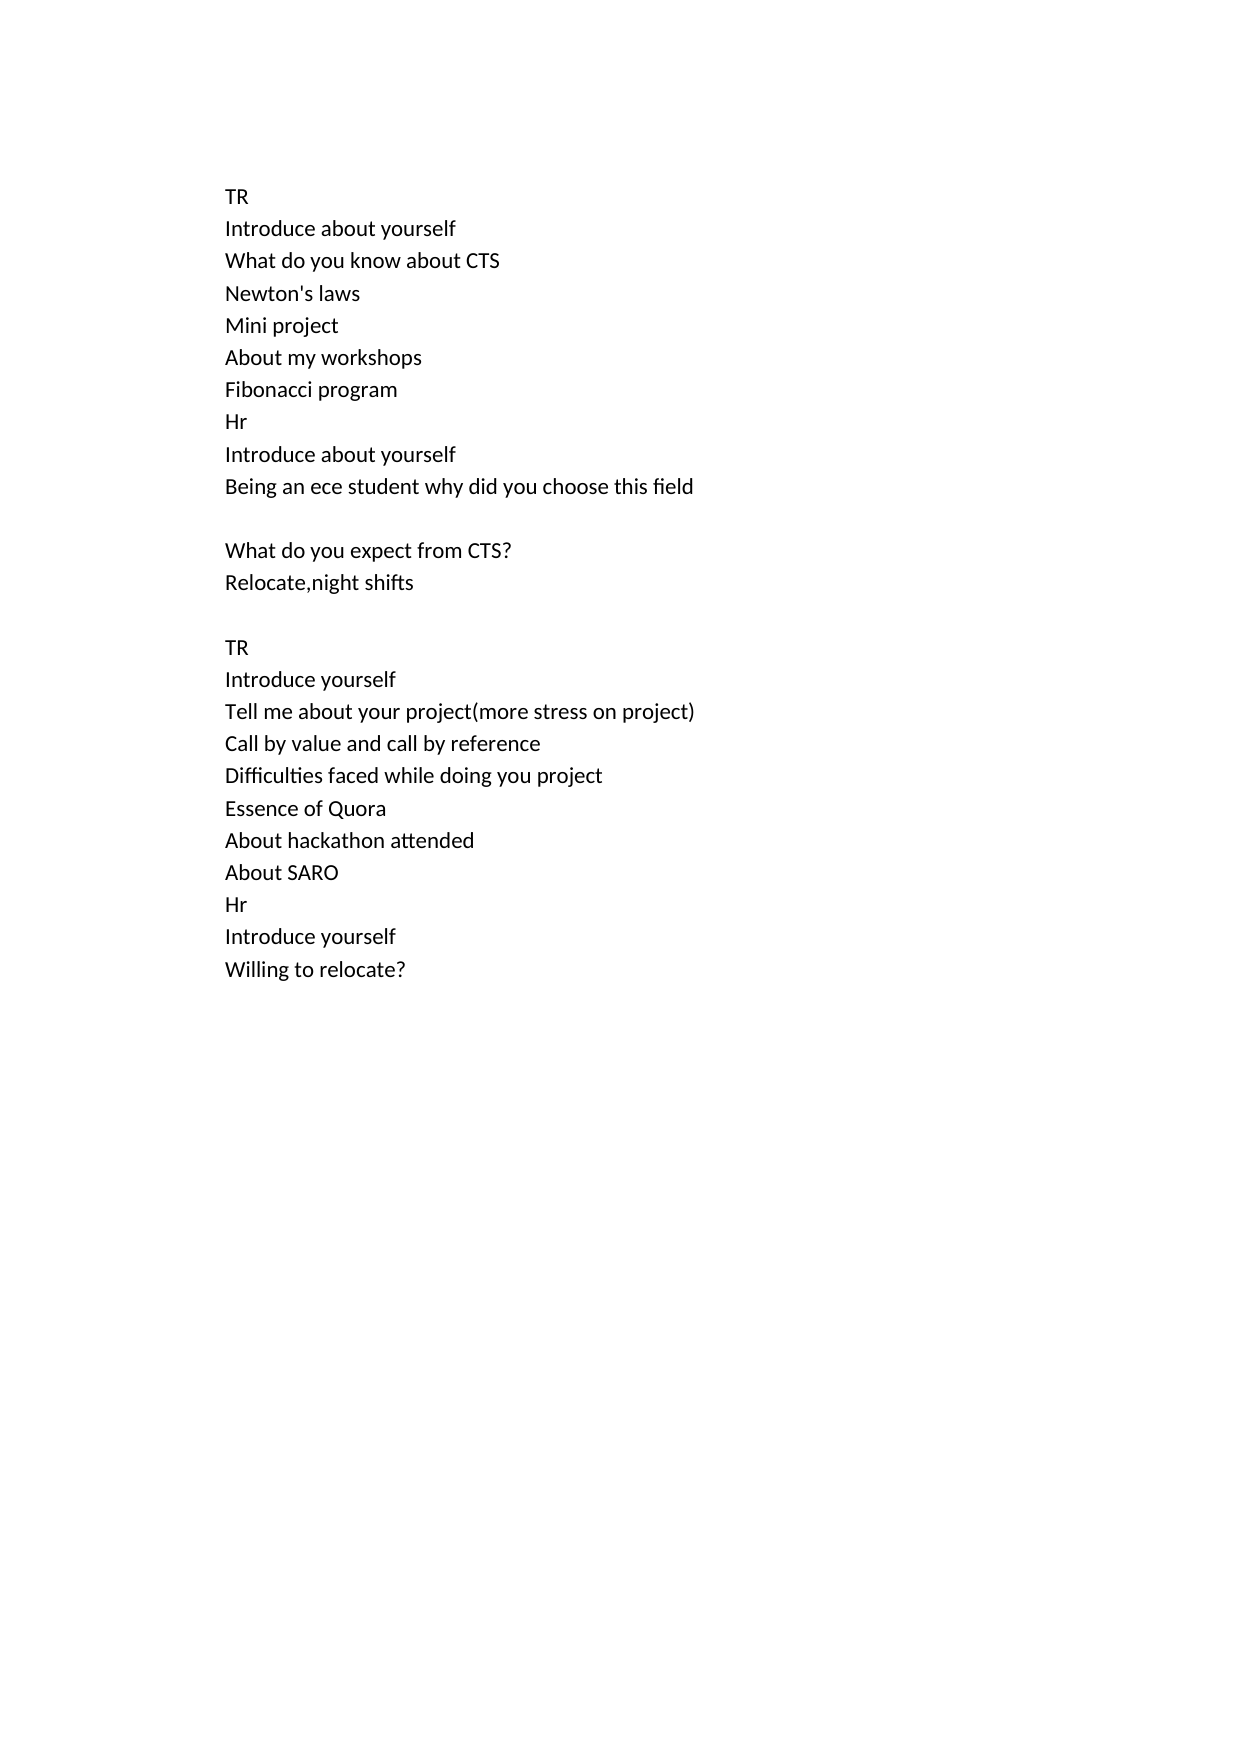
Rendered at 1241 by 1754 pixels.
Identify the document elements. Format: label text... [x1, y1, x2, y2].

list Mini project [225, 311, 1090, 339]
list TR [225, 633, 1090, 661]
list About my workshops [225, 343, 1090, 371]
list Call by value and call by reference [225, 729, 1090, 757]
list Introduce about yourself [225, 440, 1090, 468]
list Introduce about yourself [225, 214, 1090, 242]
list Relocate,night shifts [225, 568, 1090, 596]
list Tell me about your project(more stress on project) [225, 697, 1090, 725]
list What do you expect from CTS? [225, 536, 1090, 564]
list Introduce yourself [225, 922, 1090, 951]
list Essence of Quora [225, 794, 1090, 822]
list Hr [225, 407, 1090, 436]
list About hackathon attended [225, 826, 1090, 854]
list What do you know about CTS [225, 247, 1090, 274]
list TR [225, 182, 1090, 210]
list Newton's laws [225, 279, 1090, 307]
list About SARO [225, 858, 1090, 886]
list Fibonacci program [225, 375, 1090, 403]
list Hr [225, 890, 1090, 918]
list Being an ece student why did you choose this field [225, 472, 1090, 500]
list Introduce yourself [225, 665, 1090, 693]
list Willing to relocate? [225, 955, 1090, 983]
list Difficulties faced while doing you project [225, 762, 1090, 789]
